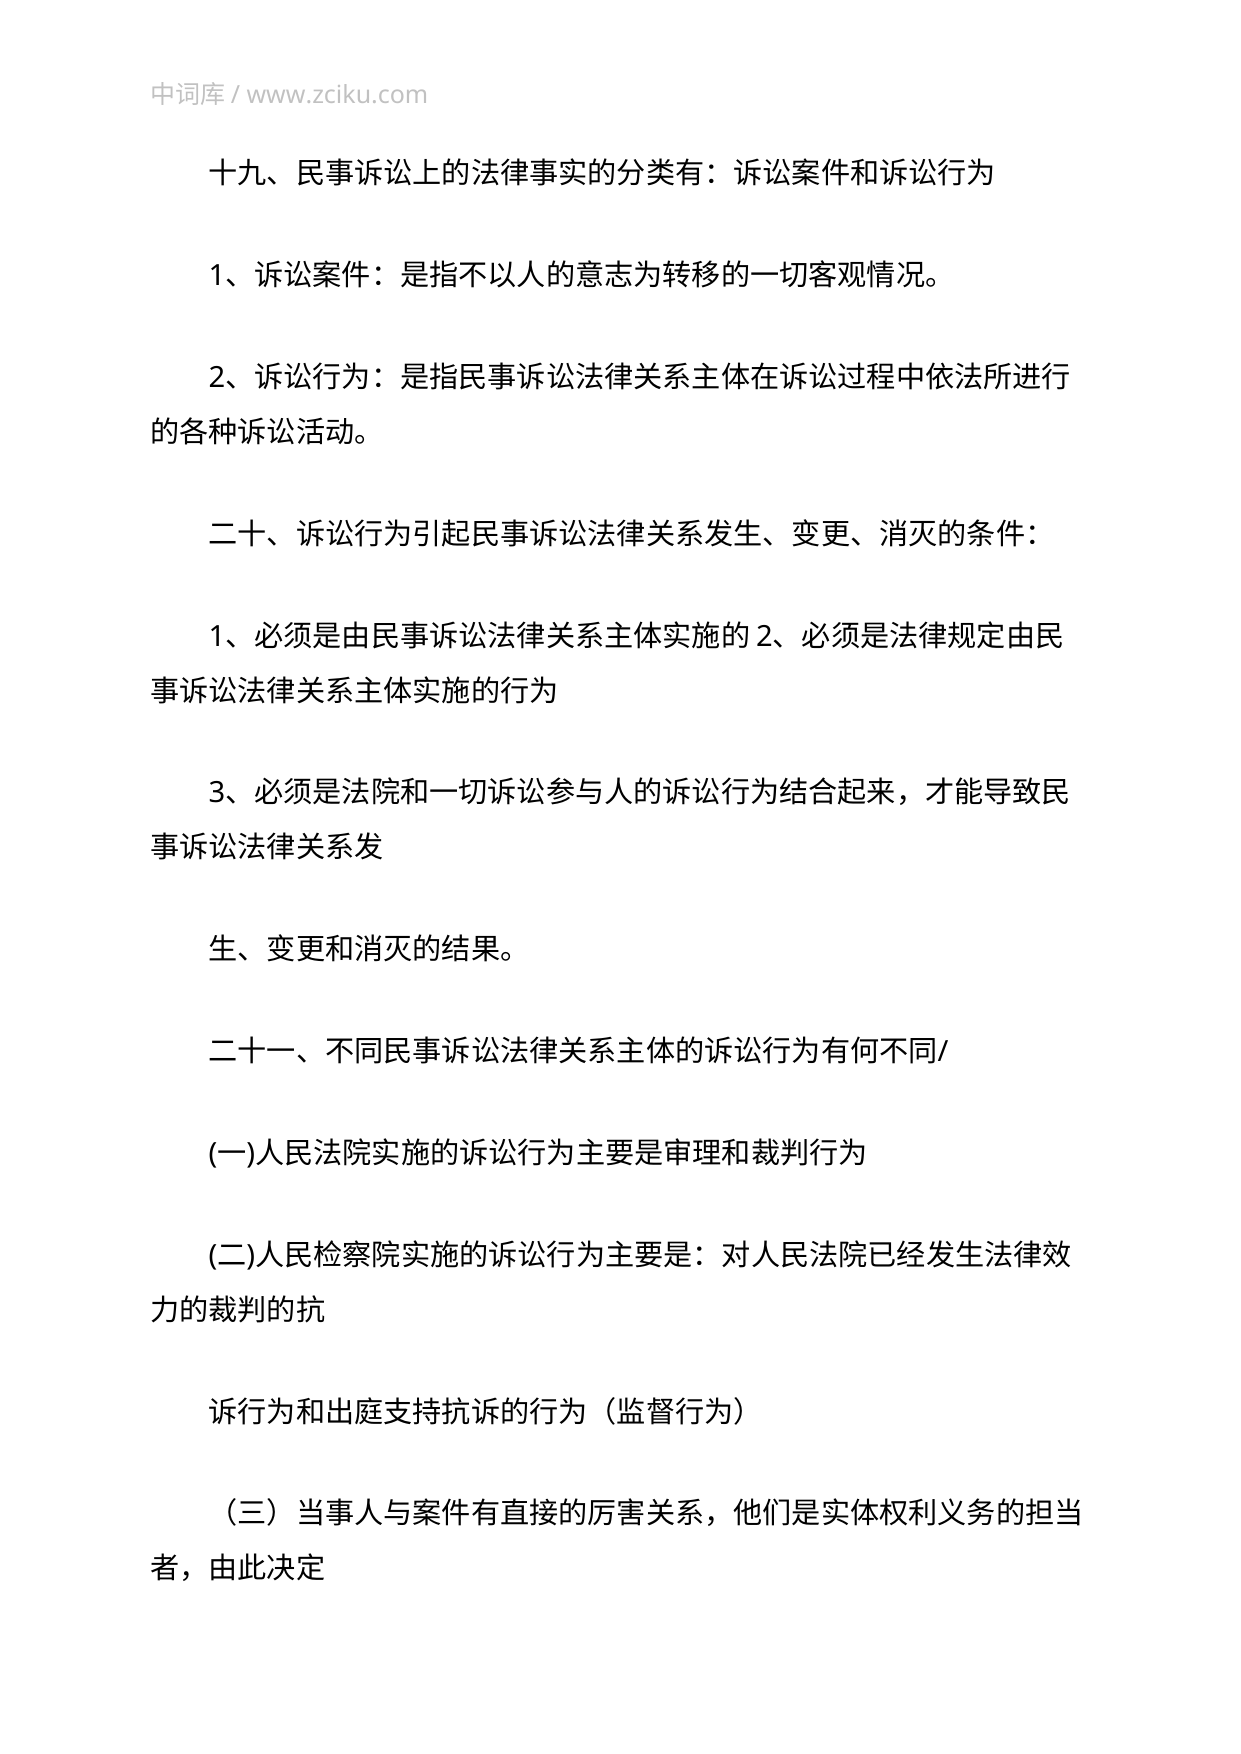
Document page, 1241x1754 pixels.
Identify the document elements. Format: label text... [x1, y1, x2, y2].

text (一)人民法院实施的诉讼行为主要是审理和裁判行为 [150, 1129, 1090, 1172]
text 生、变更和消灭的结果。 [150, 926, 1090, 968]
text 二十、诉讼行为引起民事诉讼法律关系发生、变更、消灭的条件： [150, 511, 1090, 553]
text 十九、民事诉讼上的法律事实的分类有：诉讼案件和诉讼行为 [150, 150, 1090, 192]
text （三）当事人与案件有直接的厉害关系，他们是实体权利义务的担当者，由此决定 [150, 1490, 1090, 1587]
text 2、诉讼行为：是指民事诉讼法律关系主体在诉讼过程中依法所进行的各种诉讼活动。 [150, 354, 1090, 451]
text 诉行为和出庭支持抗诉的行为（监督行为） [150, 1388, 1090, 1431]
text 二十一、不同民事诉讼法律关系主体的诉讼行为有何不同/ [150, 1028, 1090, 1070]
text 1、诉讼案件：是指不以人的意志为转移的一切客观情况。 [150, 252, 1090, 294]
text (二)人民检察院实施的诉讼行为主要是：对人民法院已经发生法律效力的裁判的抗 [150, 1232, 1090, 1329]
text 3、必须是法院和一切诉讼参与人的诉讼行为结合起来，才能导致民事诉讼法律关系发 [150, 769, 1090, 866]
text 1、必须是由民事诉讼法律关系主体实施的2、必须是法律规定由民事诉讼法律关系主体实施的行为 [150, 612, 1090, 709]
